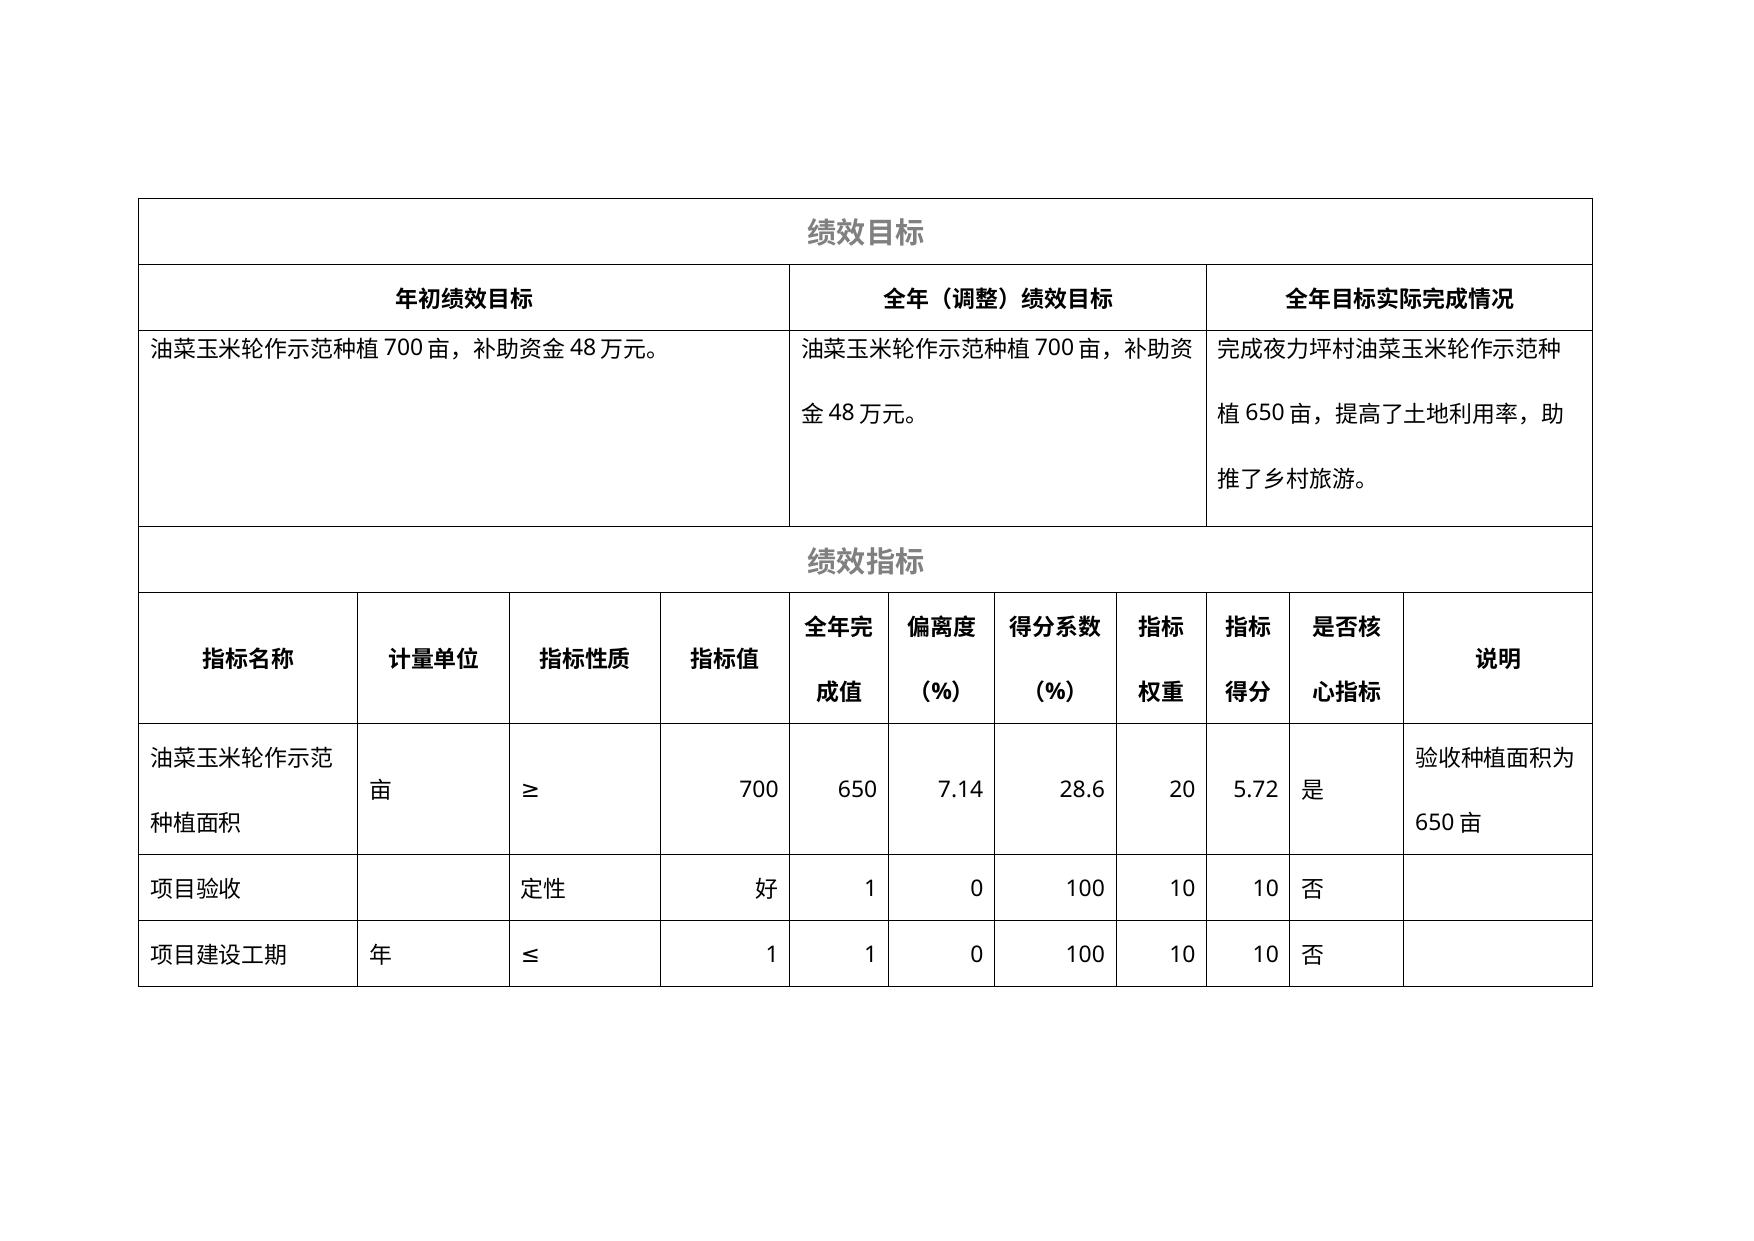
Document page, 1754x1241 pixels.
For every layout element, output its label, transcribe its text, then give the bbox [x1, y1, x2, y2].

table_cell 项目验收 [139, 855, 357, 920]
table_cell 说明 [1404, 593, 1592, 723]
table_cell 是否核心指标 [1290, 593, 1403, 723]
table_cell 油菜玉米轮作示范种植700亩，补助资金48万元。 [139, 331, 789, 526]
table_cell 得分系数（%） [995, 593, 1116, 723]
table_cell 绩效目标 [139, 199, 1592, 264]
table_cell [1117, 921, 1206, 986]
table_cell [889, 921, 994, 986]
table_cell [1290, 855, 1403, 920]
table_cell 5.72 [1207, 724, 1289, 854]
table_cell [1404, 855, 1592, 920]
table_cell 油菜玉米轮作示范种植面积 [139, 724, 357, 854]
table_cell 偏离度（%） [889, 593, 994, 723]
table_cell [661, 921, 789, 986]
table_cell 指标名称 [139, 593, 357, 723]
table_cell 20 [1117, 724, 1206, 854]
table_cell 好 [661, 855, 789, 920]
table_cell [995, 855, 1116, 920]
table_cell 指标权重 [1117, 593, 1206, 723]
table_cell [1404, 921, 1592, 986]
table_cell 全年目标实际完成情况 [1207, 265, 1592, 330]
table_cell 计量单位 [358, 593, 509, 723]
table_cell 全年完成值 [790, 593, 888, 723]
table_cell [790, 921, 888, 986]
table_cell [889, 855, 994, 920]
table_cell 700 [661, 724, 789, 854]
table_cell 全年（调整）绩效目标 [790, 265, 1206, 330]
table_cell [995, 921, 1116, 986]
table_cell 指标得分 [1207, 593, 1289, 723]
table_cell 650 [790, 724, 888, 854]
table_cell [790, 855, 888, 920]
table_cell 28.6 [995, 724, 1116, 854]
table_cell 绩效指标 [139, 527, 1592, 592]
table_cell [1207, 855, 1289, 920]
table_cell 定性 [510, 855, 660, 920]
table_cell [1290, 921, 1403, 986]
table_cell 7.14 [889, 724, 994, 854]
table_cell 指标值 [661, 593, 789, 723]
table_cell 验收种植面积为650亩 [1404, 724, 1592, 854]
table_cell 亩 [358, 724, 509, 854]
table_cell 指标性质 [510, 593, 660, 723]
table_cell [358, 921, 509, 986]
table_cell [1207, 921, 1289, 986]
table_cell 油菜玉米轮作示范种植700亩，补助资金48万元。 [790, 331, 1206, 526]
table_cell 是 [1290, 724, 1403, 854]
table_cell 完成夜力坪村油菜玉米轮作示范种植650亩，提高了土地利用率，助推了乡村旅游。 [1207, 331, 1592, 526]
table_cell [358, 855, 509, 920]
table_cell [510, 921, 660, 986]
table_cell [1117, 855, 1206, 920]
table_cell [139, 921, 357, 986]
table_cell 年初绩效目标 [139, 265, 789, 330]
table_cell ≥ [510, 724, 660, 854]
